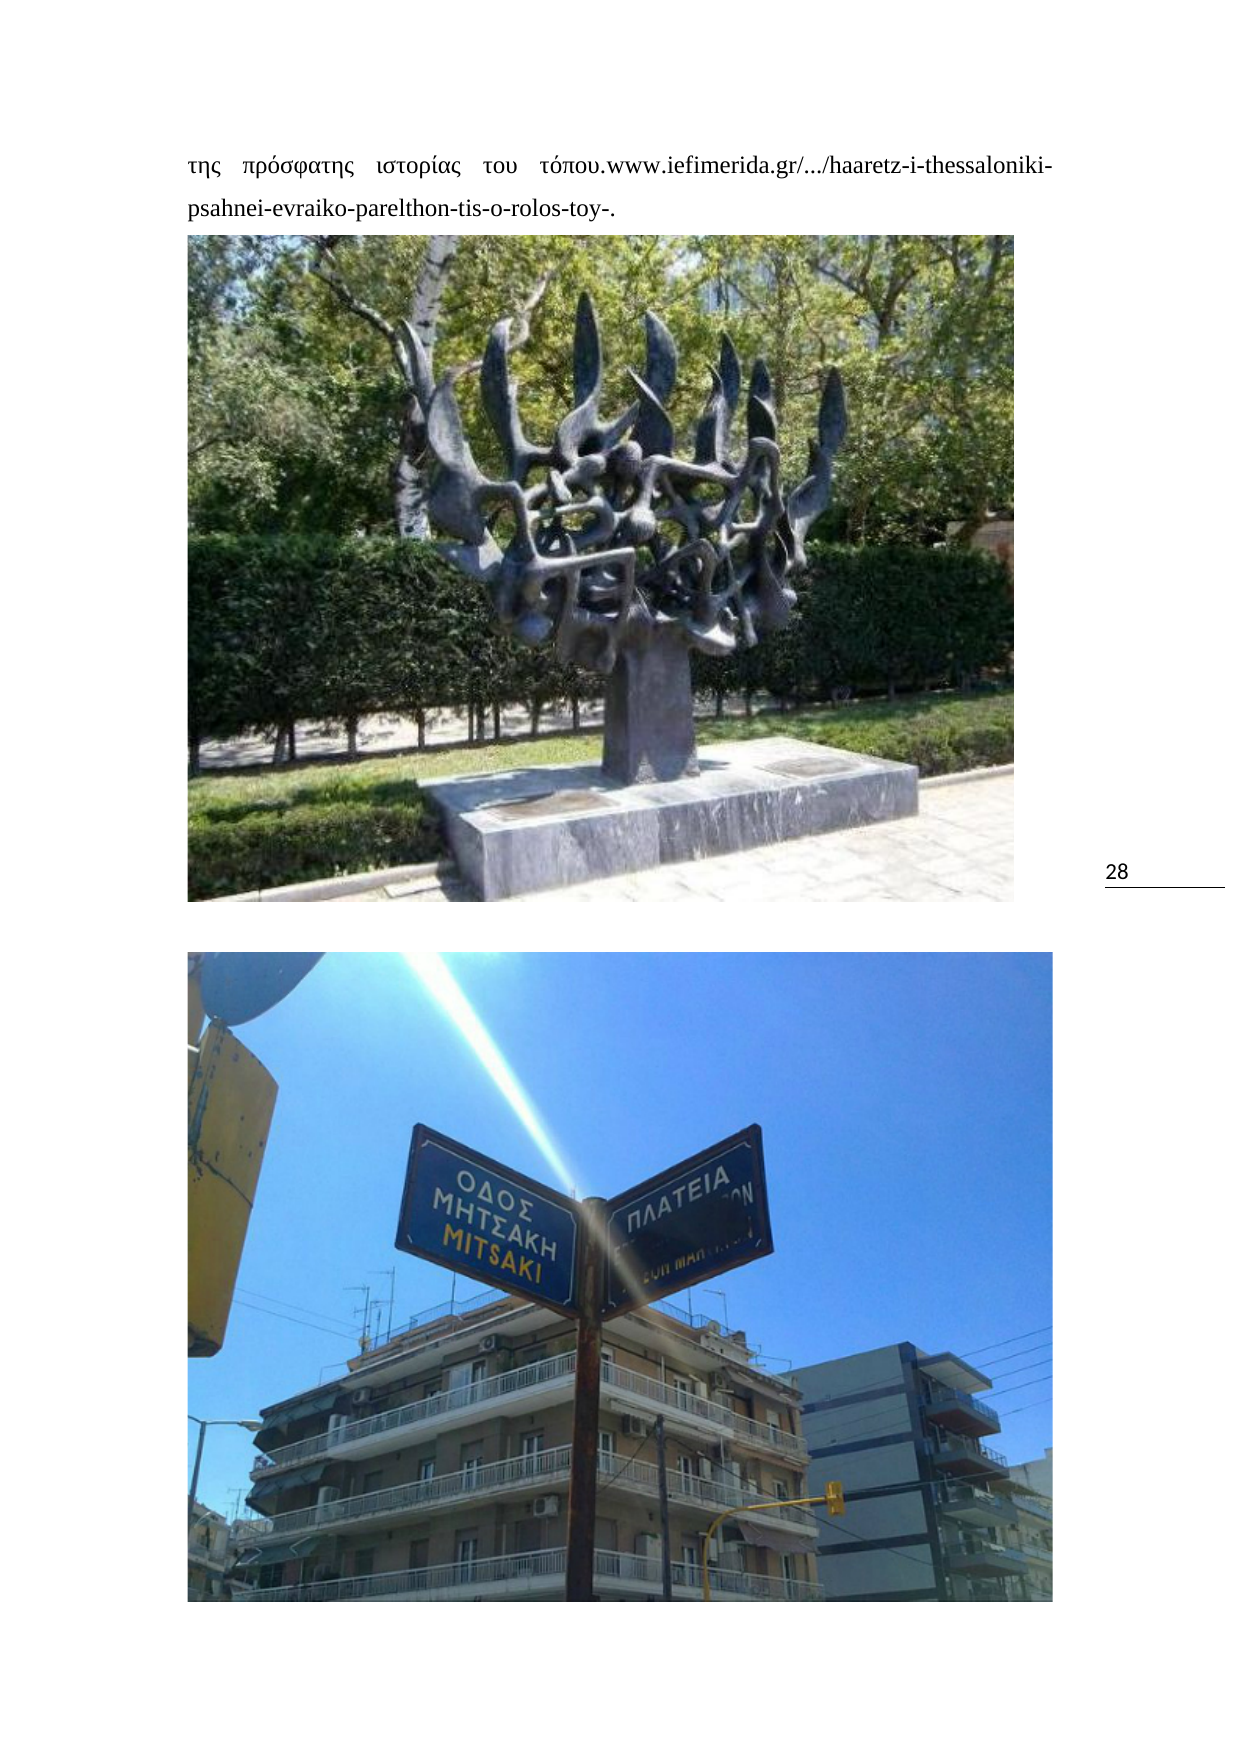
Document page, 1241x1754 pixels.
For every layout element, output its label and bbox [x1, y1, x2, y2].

text [187, 150, 1053, 901]
picture [187, 235, 1014, 902]
picture [187, 952, 1053, 1602]
